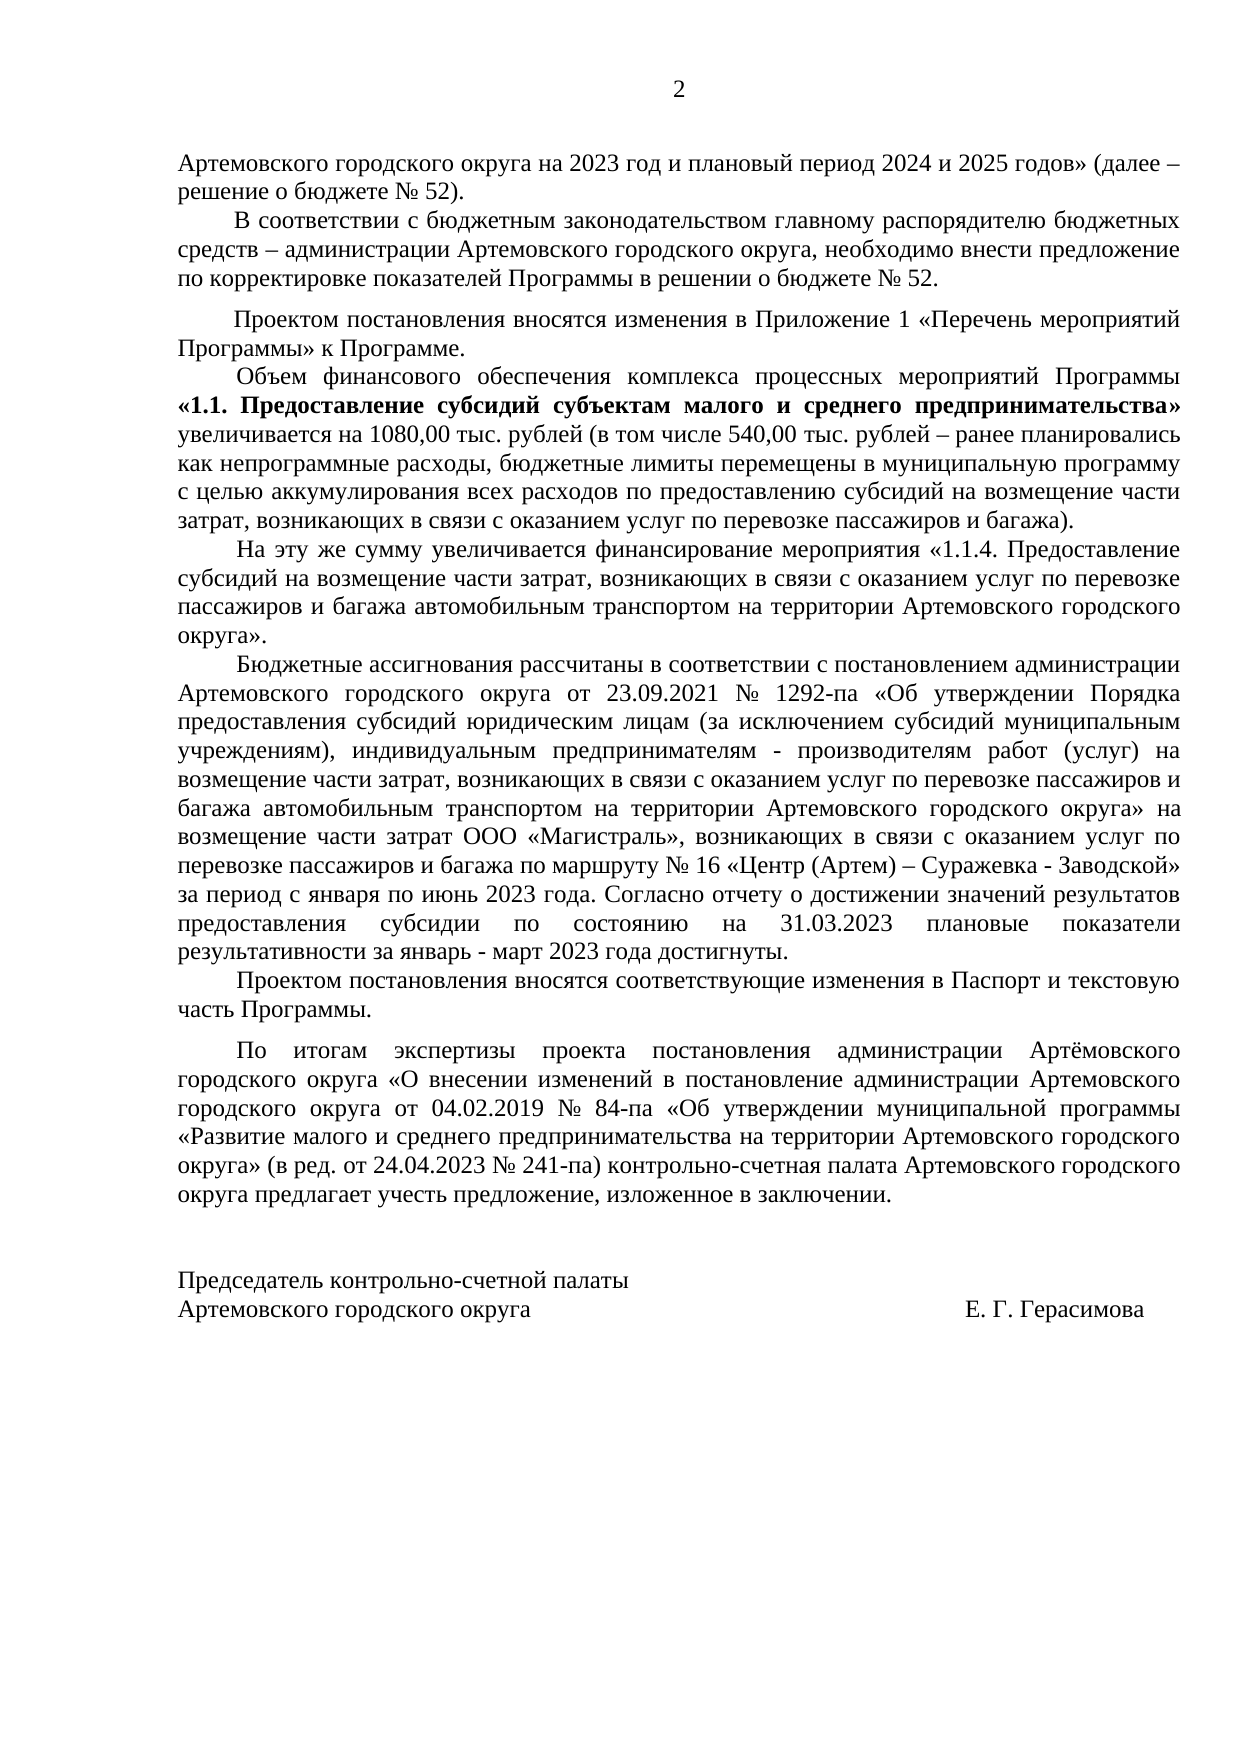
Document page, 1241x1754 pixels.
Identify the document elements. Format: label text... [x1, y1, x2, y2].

text По итогам экспертизы проекта постановления администрации Артёмовского городского округа «О внесении изменений в постановление администрации Артемовского городского округа от 04.02.2019 № 84-па «Об утверждении муниципальной программы «Развитие малого и среднего предпринимательства на территории Артемовского городского округа» (в ред. от 24.04.2023 № 241-па) контрольно-счетная палата Артемовского городского округа предлагает учесть предложение, изложенное в заключении. [177, 1035, 1181, 1208]
text В соответствии с бюджетным законодательством главному распорядителю бюджетных средств – администрации Артемовского городского округа, необходимо внести предложение по корректировке показателей Программы в решении о бюджете № 52. [177, 205, 1181, 291]
text Проектом постановления вносятся соответствующие изменения в Паспорт и текстовую часть Программы. [177, 965, 1181, 1023]
text На эту же сумму увеличивается финансирование мероприятия «1.1.4. Предоставление субсидий на возмещение части затрат, возникающих в связи с оказанием услуг по перевозке пассажиров и багажа автомобильным транспортом на территории Артемовского городского округа». [177, 534, 1181, 649]
text Объем финансового обеспечения комплекса процессных мероприятий Программы «1.1. Предоставление субсидий субъектам малого и среднего предпринимательства» увеличивается на 1080,00 тыс. рублей (в том числе 540,00 тыс. рублей – ранее планировались как непрограммные расходы, бюджетные лимиты перемещены в муниципальную программу с целью аккумулирования всех расходов по предоставлению субсидий на возмещение части затрат, возникающих в связи с оказанием услуг по перевозке пассажиров и багажа). [177, 361, 1181, 534]
text Проектом постановления вносятся изменения в Приложение 1 «Перечень мероприятий Программы» к Программе. [177, 304, 1181, 361]
text Артемовского городского округа Е. Г. Герасимова [177, 1294, 1181, 1323]
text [177, 148, 1181, 205]
text Бюджетные ассигнования рассчитаны в соответствии с постановлением администрации Артемовского городского округа от 23.09.2021 № 1292-па «Об утверждении Порядка предоставления субсидий юридическим лицам (за исключением субсидий муниципальным учреждениям), индивидуальным предпринимателям - производителям работ (услуг) на возмещение части затрат, возникающих в связи с оказанием услуг по перевозке пассажиров и багажа автомобильным транспортом на территории Артемовского городского округа» на возмещение части затрат ООО «Магистраль», возникающих в связи с оказанием услуг по перевозке пассажиров и багажа по маршруту № 16 «Центр (Артем) – Суражевка - Заводской» за период с января по июнь 2023 года. Согласно отчету о достижении значений результатов предоставления субсидии по состоянию на 31.03.2023 плановые показатели результативности за январь - март 2023 года достигнуты. [177, 649, 1181, 965]
text Председатель контрольно-счетной палаты [177, 1265, 1181, 1294]
